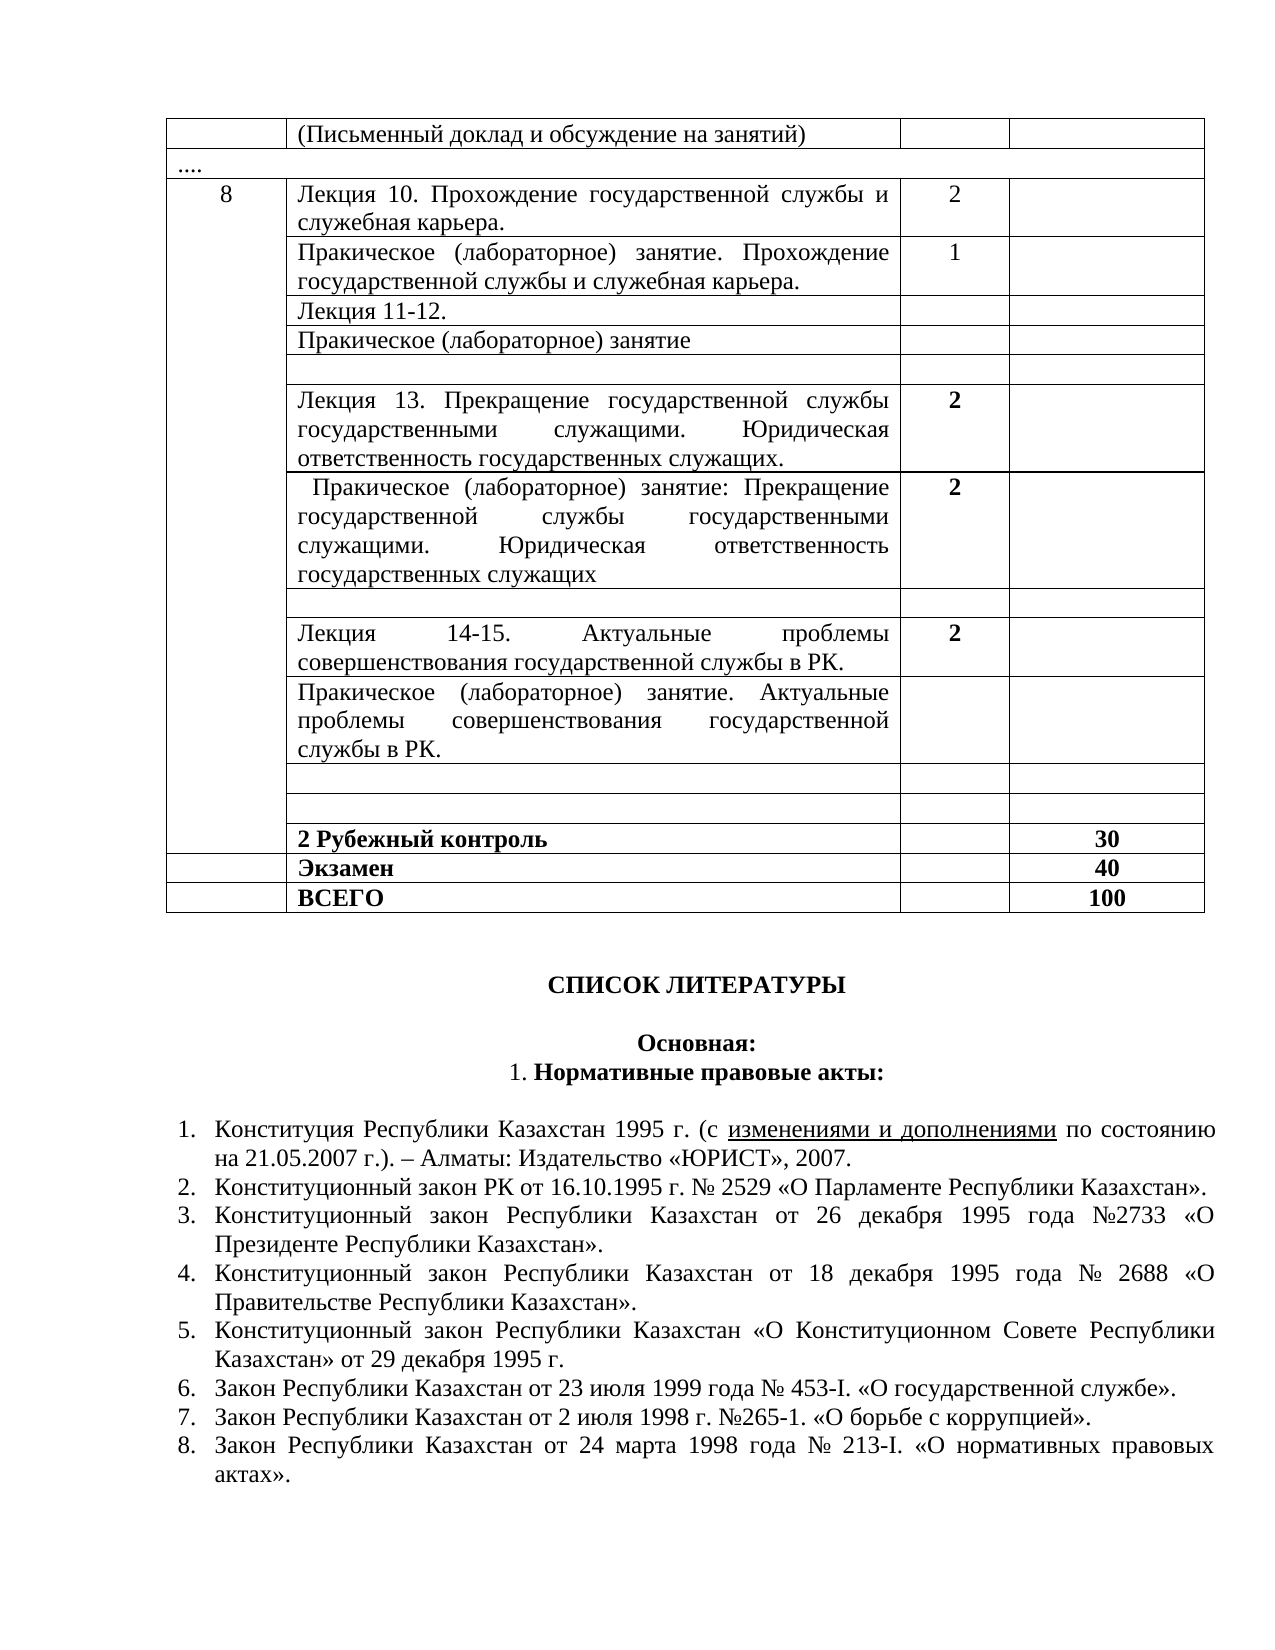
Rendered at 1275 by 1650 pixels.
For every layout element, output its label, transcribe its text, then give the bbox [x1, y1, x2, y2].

table_cell 2 [901, 473, 1009, 587]
table_cell Пракическое (лабораторное) занятие: Прекращение государственной службы государственными служащими. Юридическая ответственность государственных служащих [287, 473, 900, 587]
table_cell Пракическое (лабораторное) занятие [287, 326, 900, 354]
table_cell 2 [901, 385, 1009, 471]
table_cell [1010, 385, 1204, 471]
table_cell Лекция 10. Прохождение государственной службы и служебная карьера. [287, 179, 900, 236]
table_cell [1010, 589, 1204, 617]
table_cell Экзамен [287, 854, 900, 882]
table_cell 30 [1010, 824, 1204, 852]
table_cell [901, 794, 1009, 823]
table_cell 2 [901, 618, 1009, 676]
table_cell [901, 824, 1009, 852]
table_cell Лекция 14-15. Актуальные проблемы совершенствования государственной службы в РК. [287, 618, 900, 676]
table_cell [287, 794, 900, 823]
table_cell [167, 854, 286, 882]
table_cell 40 [1010, 854, 1204, 882]
table_cell [1010, 296, 1204, 324]
table_cell [901, 677, 1009, 763]
table_cell [901, 119, 1009, 148]
table_cell [287, 589, 900, 617]
table_cell 1 [901, 237, 1009, 295]
list Конституция Республики Казахстан 1995 г. (с изменениями и дополнениями по состоянию на 21.05.2007 г.). – Алматы: Издательство «ЮРИСТ», 2007. [177, 1114, 1216, 1172]
table_cell [287, 764, 900, 793]
table_cell [901, 883, 1009, 912]
table_cell Пракическое (лабораторное) занятие. Актуальные проблемы совершенствования государственной службы в РК. [287, 677, 900, 763]
table_cell Лекция 13. Прекращение государственной службы государственными служащими. Юридическая ответственность государственных служащих. [287, 385, 900, 471]
text Основная: [177, 1028, 1216, 1057]
list Конституционный закон Республики Казахстан от 26 декабря 1995 года №2733 «О Президенте Республики Казахстан». [177, 1201, 1216, 1258]
table_cell [167, 883, 286, 912]
list Конституционный закон РК от 16.10.1995 г. № 2529 «О Парламенте Республики Казахстан». [177, 1172, 1216, 1201]
list Конституционный закон Республики Казахстан от 18 декабря 1995 года № 2688 «О Правительстве Республики Казахстан». [177, 1258, 1216, 1316]
table_cell 8 [167, 179, 286, 852]
table_cell [901, 355, 1009, 384]
table_cell [1010, 794, 1204, 823]
table_cell Пракическое (лабораторное) занятие. Прохождение государственной службы и служебная карьера. [287, 237, 900, 295]
list Конституционный закон Республики Казахстан «О Конституционном Совете Республики Казахстан» от 29 декабря . [177, 1316, 1216, 1373]
table_cell ВСЕГО [287, 883, 900, 912]
table_cell [1010, 355, 1204, 384]
table_cell [1010, 179, 1204, 236]
table_cell [901, 326, 1009, 354]
table_cell .... [167, 149, 1204, 178]
table_cell [1010, 677, 1204, 763]
list Закон Республики Казахстан от 24 марта 1998 года № 213-I. «О нормативных правовых актах». [177, 1431, 1216, 1488]
text СПИСОК ЛИТЕРАТУРЫ [177, 971, 1216, 999]
table_cell [1010, 618, 1204, 676]
table_cell [1010, 473, 1204, 587]
table_cell [901, 296, 1009, 324]
table_cell 100 [1010, 883, 1204, 912]
table_cell [1010, 764, 1204, 793]
table_cell [1010, 119, 1204, 148]
table_cell [901, 764, 1009, 793]
table_cell [901, 854, 1009, 882]
list Закон Республики Казахстан от 23 июля 1999 года № 453-I. «О государственной службе». [177, 1373, 1216, 1402]
text 1. Нормативные правовые акты: [177, 1057, 1216, 1086]
list Закон Республики Казахстан от 2 июля . №265-1. «О борьбе с коррупцией». [177, 1402, 1216, 1431]
table_cell [901, 589, 1009, 617]
table_cell 2 [901, 179, 1009, 236]
table_cell 2 Рубежный контроль [287, 824, 900, 852]
table_cell Лекция 11-12. [287, 296, 900, 324]
table_cell [1010, 237, 1204, 295]
table_cell [287, 355, 900, 384]
table_cell [1010, 326, 1204, 354]
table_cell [287, 119, 900, 148]
